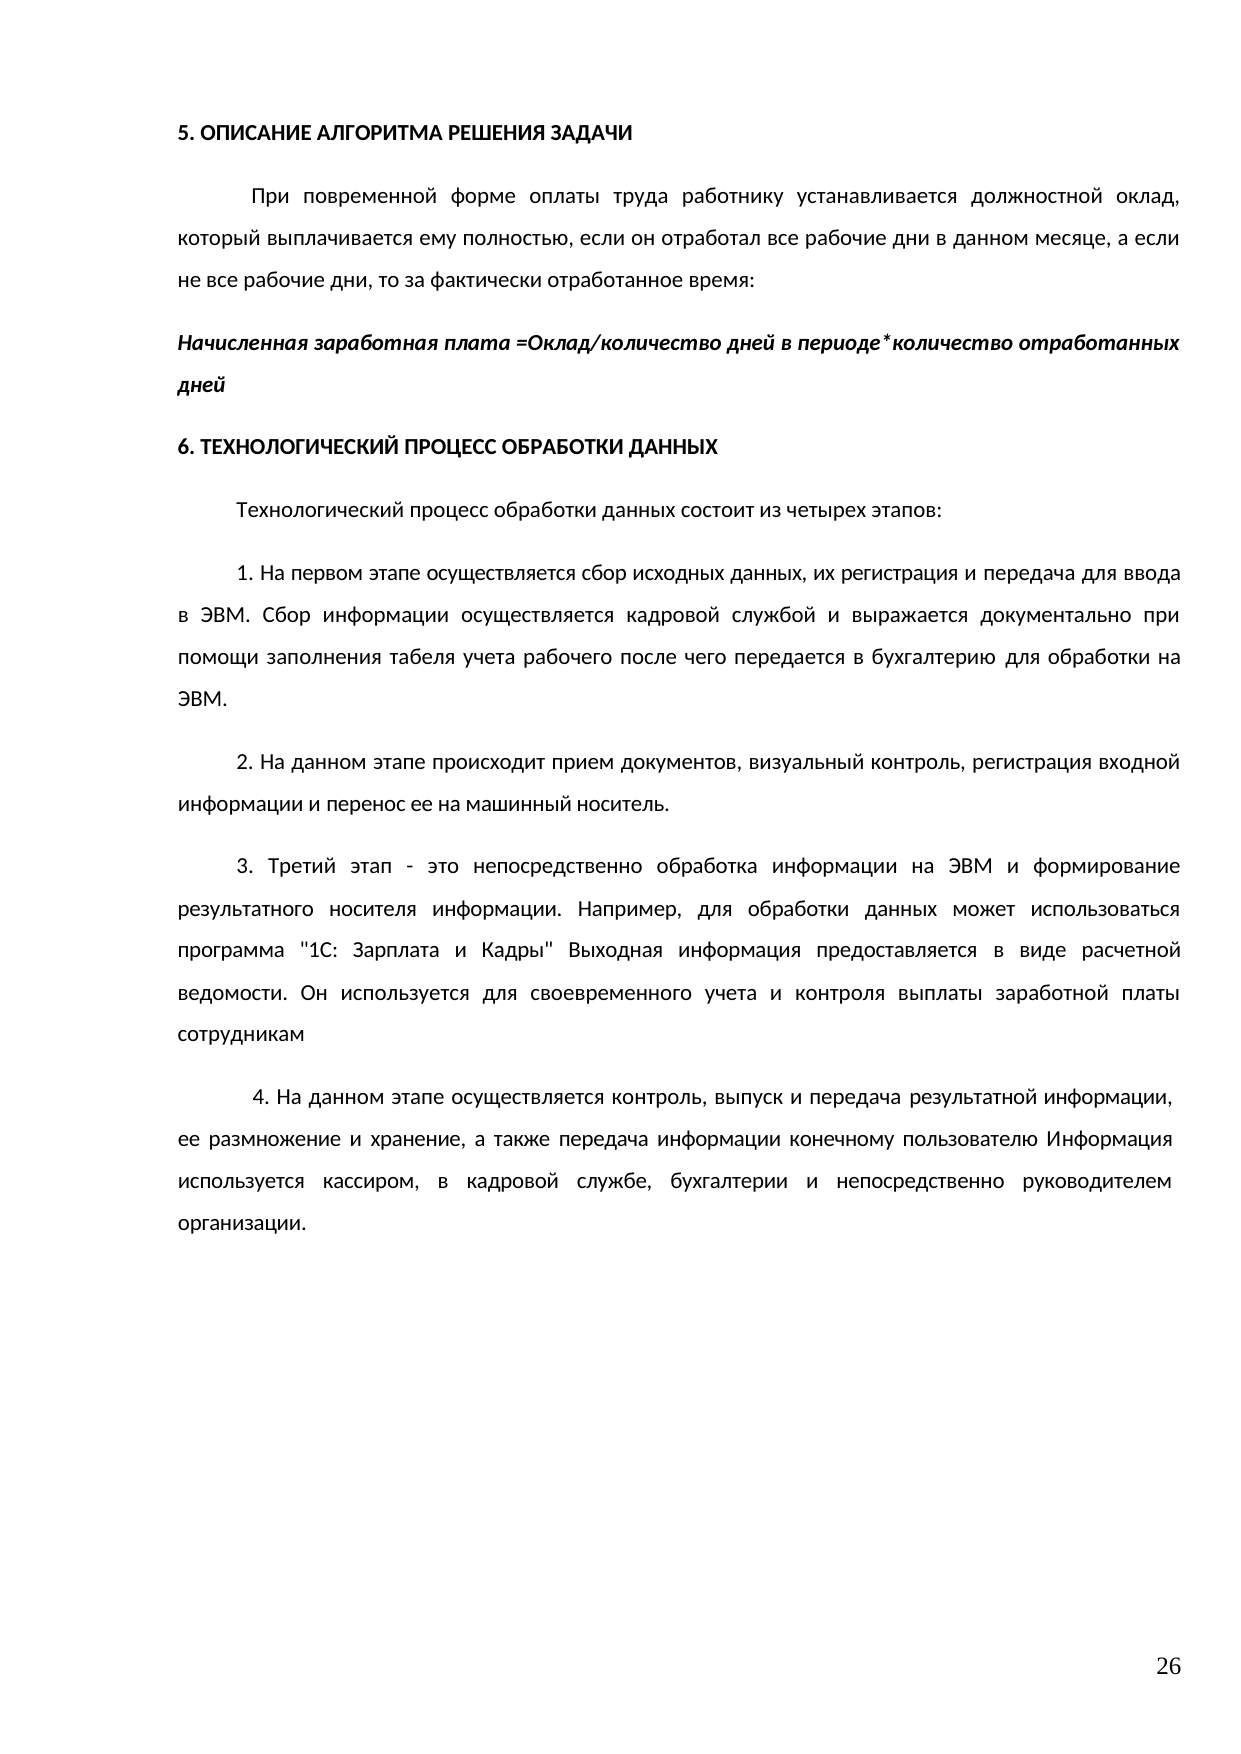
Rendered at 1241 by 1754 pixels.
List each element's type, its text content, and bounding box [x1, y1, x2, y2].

text При повременной форме оплаты труда работнику устанавливается должностной оклад, который выплачивается ему полностью, если он отработал все рабочие дни в данном месяце, а если не все рабочие дни, то за фактически отработанное время: [177, 181, 1181, 293]
text 1. На первом этапе осуществляется сбор исходных данных, их регистрация и передача для ввода в ЭВМ. Сбор информации осуществляется кадровой службой и выражается документально при помощи заполнения табеля учета рабочего после чего передается в бухгалтерию для обработки на ЭВМ. [178, 558, 1181, 712]
text 6. Технологический процесс обработки данных [177, 432, 1181, 461]
text 2. На данном этапе происходит прием документов, визуальный контроль, регистрация входной информации и перенос ее на машинный носитель. [178, 747, 1181, 817]
text 3. Третий этап - это непосредственно обработка информации на ЭВМ и формирование результатного носителя информации. Например, для обработки данных может использоваться программа "1C: Зарплата и Кадры" Выходная информация предоставляется в виде расчетной ведомости. Он используется для своевременного учета и контроля выплаты заработной платы сотрудникам [177, 852, 1181, 1048]
text 4. На данном этапе осуществляется контроль, выпуск и передача результатной информации, ее размножение и хранение, а также передача информации конечному пользователю Информация используется кассиром, в кадровой службе, бухгалтерии и непосредственно руководителем организации. [178, 1082, 1173, 1236]
text 5. Описание алгоритма решения задачи [177, 118, 1181, 146]
text Технологический процесс обработки данных состоит из четырех этапов: [177, 495, 1181, 523]
text Начисленная заработная плата =Оклад/количество дней в периоде*количество отработанных дней [177, 328, 1181, 398]
